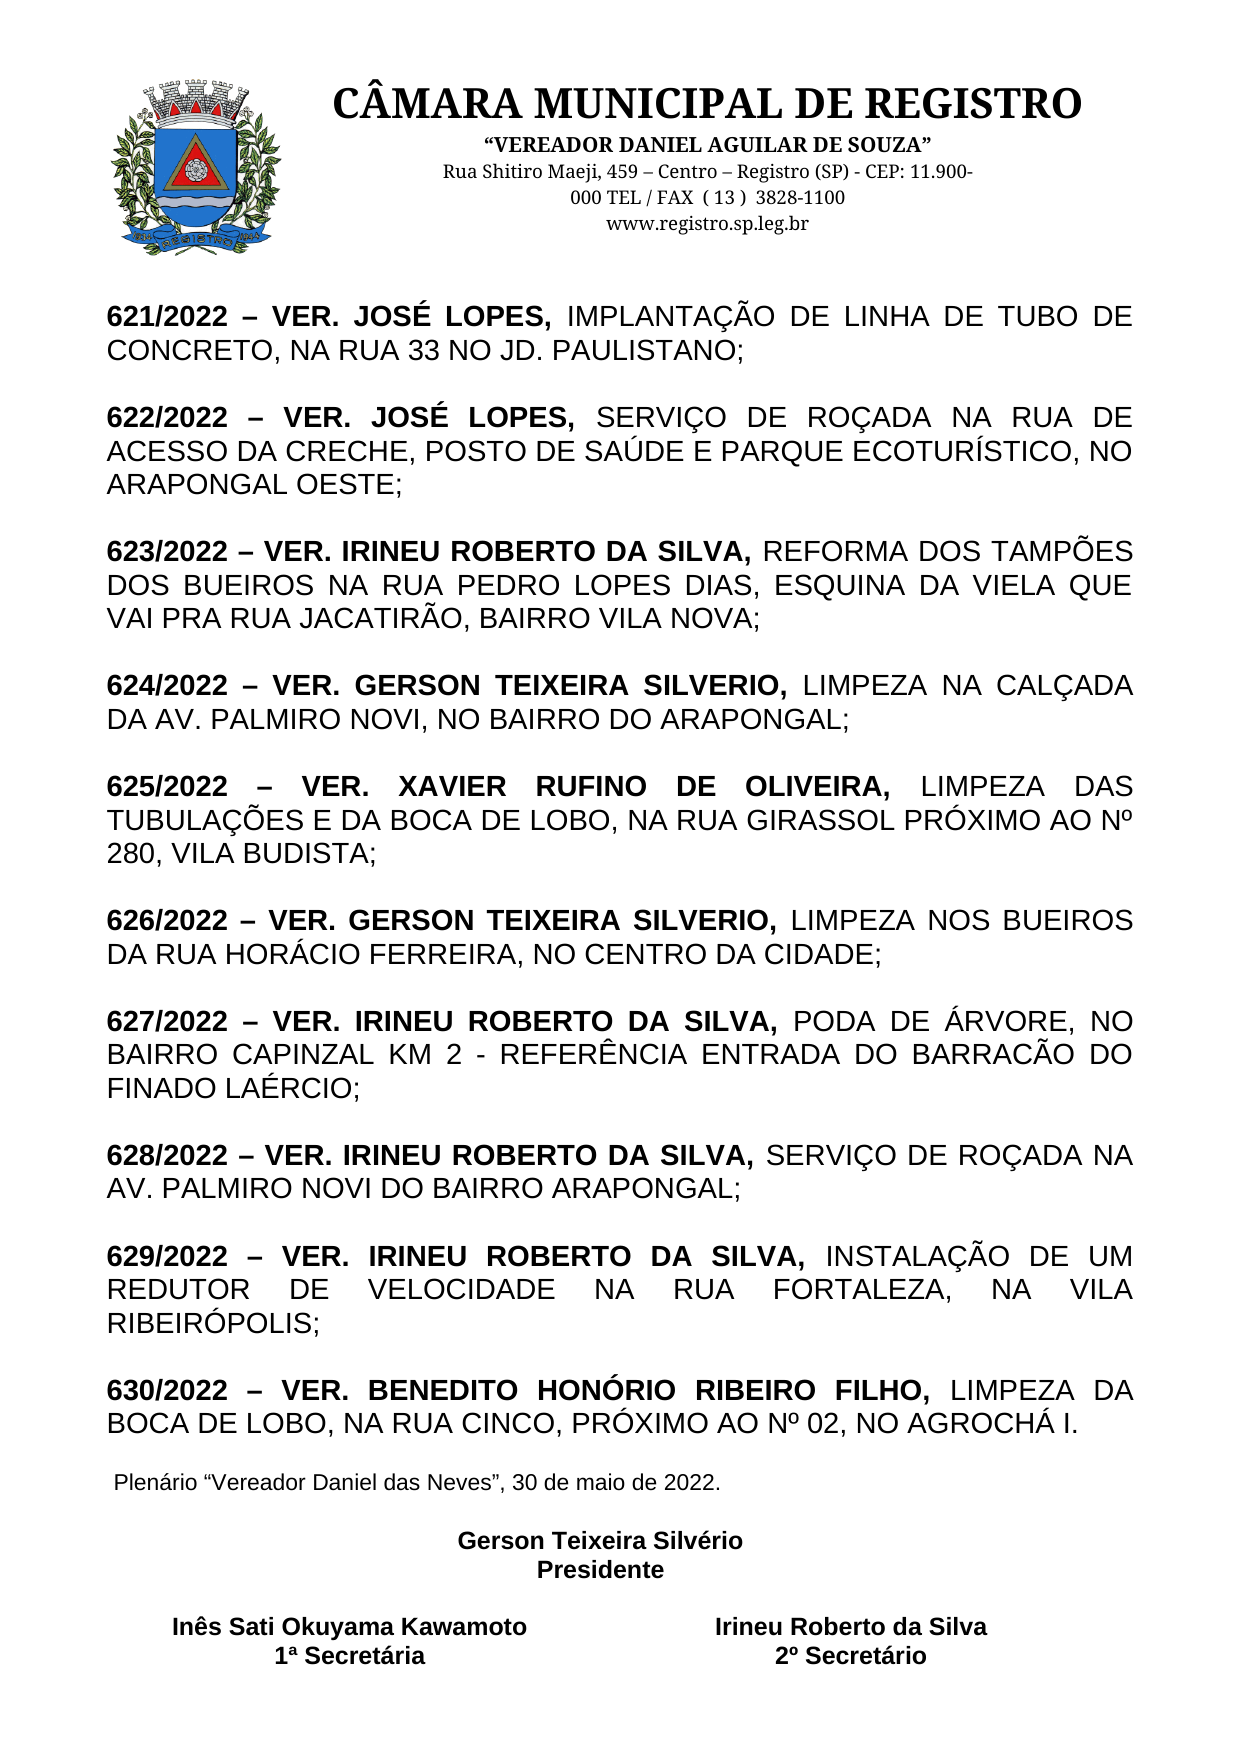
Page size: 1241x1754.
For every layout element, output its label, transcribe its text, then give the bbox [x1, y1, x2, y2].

text 621/2022 – Ver. José Lopes, implantação de linha de tubo de concreto, na Rua 33 no Jd. Paulistano; [106, 299, 1134, 366]
text Plenário “Vereador Daniel das Neves”, 30 de maio de 2022. [106, 1468, 1134, 1495]
text 627/2022 – Ver. Irineu Roberto da Silva, poda de árvore, no bairro Capinzal km 2 - referência entrada do barracão do finado Laércio; [106, 1004, 1134, 1104]
table_header Gerson Teixeira Silvério Presidente [106, 1526, 1109, 1612]
table_cell Irineu Roberto da Silva 2º Secretário [608, 1613, 1109, 1670]
text 622/2022 – Ver. José Lopes, serviço de roçada na rua de acesso da creche, posto de saúde e Parque Ecoturístico, no Arapongal Oeste; [106, 400, 1134, 501]
text 628/2022 – Ver. Irineu Roberto da Silva, serviço de roçada na Av. Palmiro Novi do bairro Arapongal; [106, 1138, 1134, 1205]
text 630/2022 – Ver. Benedito Honório Ribeiro Filho, limpeza da boca de lobo, na Rua cinco, próximo ao nº 02, no Agrochá I. [106, 1373, 1134, 1440]
picture [106, 73, 286, 261]
text 624/2022 – Ver. Gerson Teixeira Silverio, limpeza na calçada da Av. Palmiro Novi, no bairro do Arapongal; [106, 668, 1134, 735]
text 626/2022 – Ver. Gerson Teixeira Silverio, limpeza nos bueiros da Rua Horácio Ferreira, no centro da cidade; [106, 903, 1134, 970]
text 625/2022 – Ver. Xavier Rufino de Oliveira, limpeza das tubulações e da boca de lobo, na Rua Girassol próximo ao nº 280, Vila Budista; [106, 769, 1134, 869]
text 629/2022 – Ver. Irineu Roberto da Silva, instalação de um redutor de velocidade na Rua Fortaleza, na Vila Ribeirópolis; [106, 1238, 1134, 1339]
text 623/2022 – Ver. Irineu Roberto da Silva, reforma dos tampões dos bueiros na Rua Pedro Lopes Dias, esquina da viela que vai pra Rua Jacatirão, bairro Vila Nova; [106, 534, 1134, 635]
table_cell Inês Sati Okuyama Kawamoto 1ª Secretária [106, 1613, 608, 1670]
